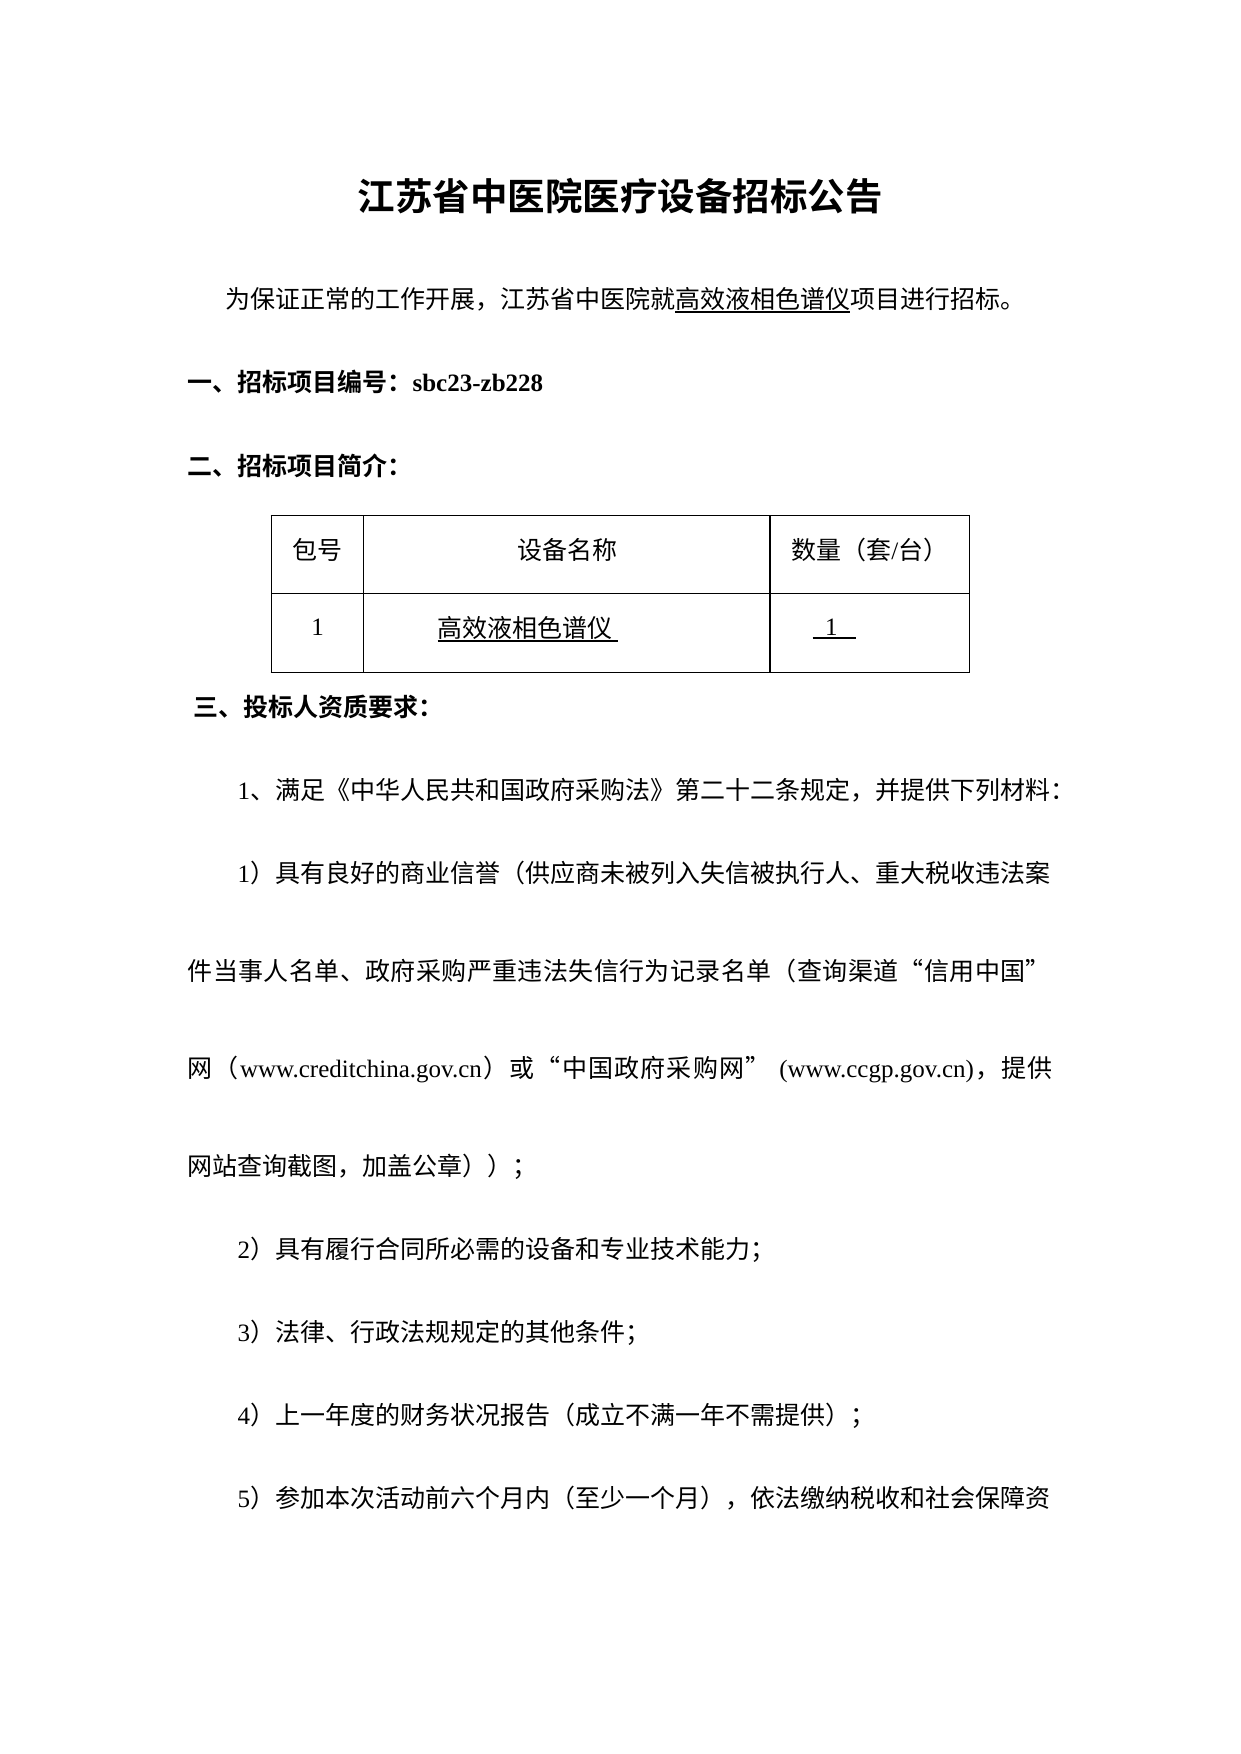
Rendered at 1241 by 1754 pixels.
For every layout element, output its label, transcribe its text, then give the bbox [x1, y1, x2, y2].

text 一、招标项目编号：sbc23-zb228 [187, 348, 1053, 413]
table_cell 高效液相色谱仪 [364, 594, 769, 672]
table_header 数量（套/台） [771, 516, 969, 593]
text 1）具有良好的商业信誉（供应商未被列入失信被执行人、重大税收违法案件当事人名单、政府采购严重违法失信行为记录名单（查询渠道“信用中国”网（www.creditchina.gov.cn）或“中国政府采购网” (www.ccgp.gov.cn)，提供网站查询截图，加盖公章））； [187, 839, 1053, 1197]
table_header 设备名称 [364, 516, 769, 593]
text 3）法律、行政法规规定的其他条件； [187, 1298, 1053, 1363]
text 2）具有履行合同所必需的设备和专业技术能力； [187, 1215, 1053, 1280]
title 江苏省中医院医疗设备招标公告 [187, 162, 1053, 227]
text 为保证正常的工作开展，江苏省中医院就高效液相色谱仪项目进行招标。 [187, 265, 1053, 330]
text 二、招标项目简介： [187, 432, 1053, 497]
text 1、满足《中华人民共和国政府采购法》第二十二条规定，并提供下列材料： [187, 756, 1053, 821]
table_header 包号 [272, 516, 363, 593]
text 三、投标人资质要求： [187, 673, 1053, 738]
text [187, 1464, 1053, 1529]
table_cell 1 [771, 594, 969, 672]
text 4）上一年度的财务状况报告（成立不满一年不需提供）； [187, 1381, 1053, 1446]
table_cell 1 [272, 594, 363, 672]
